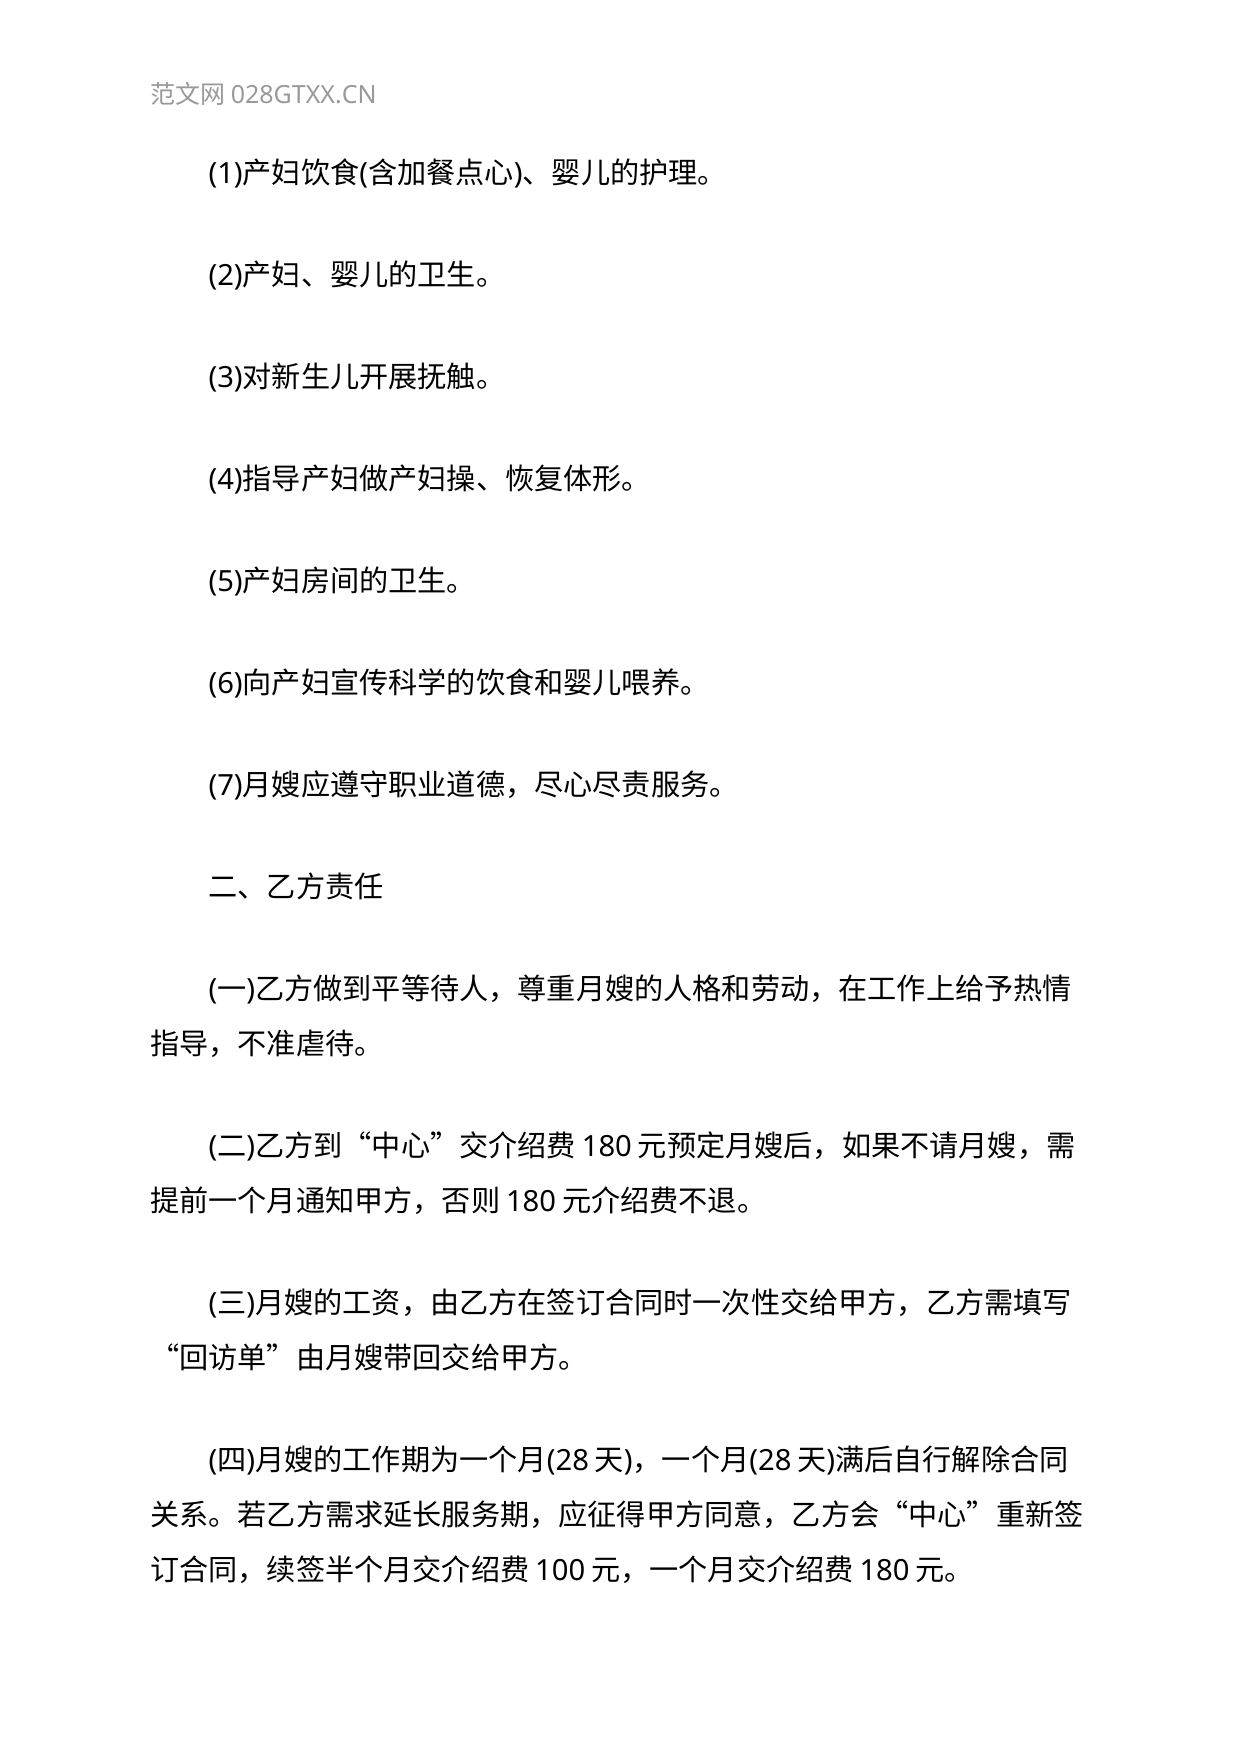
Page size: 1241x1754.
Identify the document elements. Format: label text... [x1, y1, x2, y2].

text (3)对新生儿开展抚触。 [150, 354, 1090, 396]
text 二、乙方责任 [150, 864, 1090, 906]
text (四)月嫂的工作期为一个月(28天)，一个月(28天)满后自行解除合同关系。若乙方需求延长服务期，应征得甲方同意，乙方会“中心”重新签订合同，续签半个月交介绍费100元，一个月交介绍费180元。 [150, 1436, 1090, 1588]
text (2)产妇、婴儿的卫生。 [150, 252, 1090, 294]
text (5)产妇房间的卫生。 [150, 558, 1090, 600]
text (三)月嫂的工资，由乙方在签订合同时一次性交给甲方，乙方需填写“回访单”由月嫂带回交给甲方。 [150, 1279, 1090, 1377]
text (1)产妇饮食(含加餐点心)、婴儿的护理。 [150, 150, 1090, 192]
text (7)月嫂应遵守职业道德，尽心尽责服务。 [150, 762, 1090, 804]
text (二)乙方到“中心”交介绍费180元预定月嫂后，如果不请月嫂，需提前一个月通知甲方，否则180元介绍费不退。 [150, 1122, 1090, 1220]
text (6)向产妇宣传科学的饮食和婴儿喂养。 [150, 660, 1090, 702]
text (一)乙方做到平等待人，尊重月嫂的人格和劳动，在工作上给予热情指导，不准虐待。 [150, 966, 1090, 1063]
text (4)指导产妇做产妇操、恢复体形。 [150, 456, 1090, 498]
